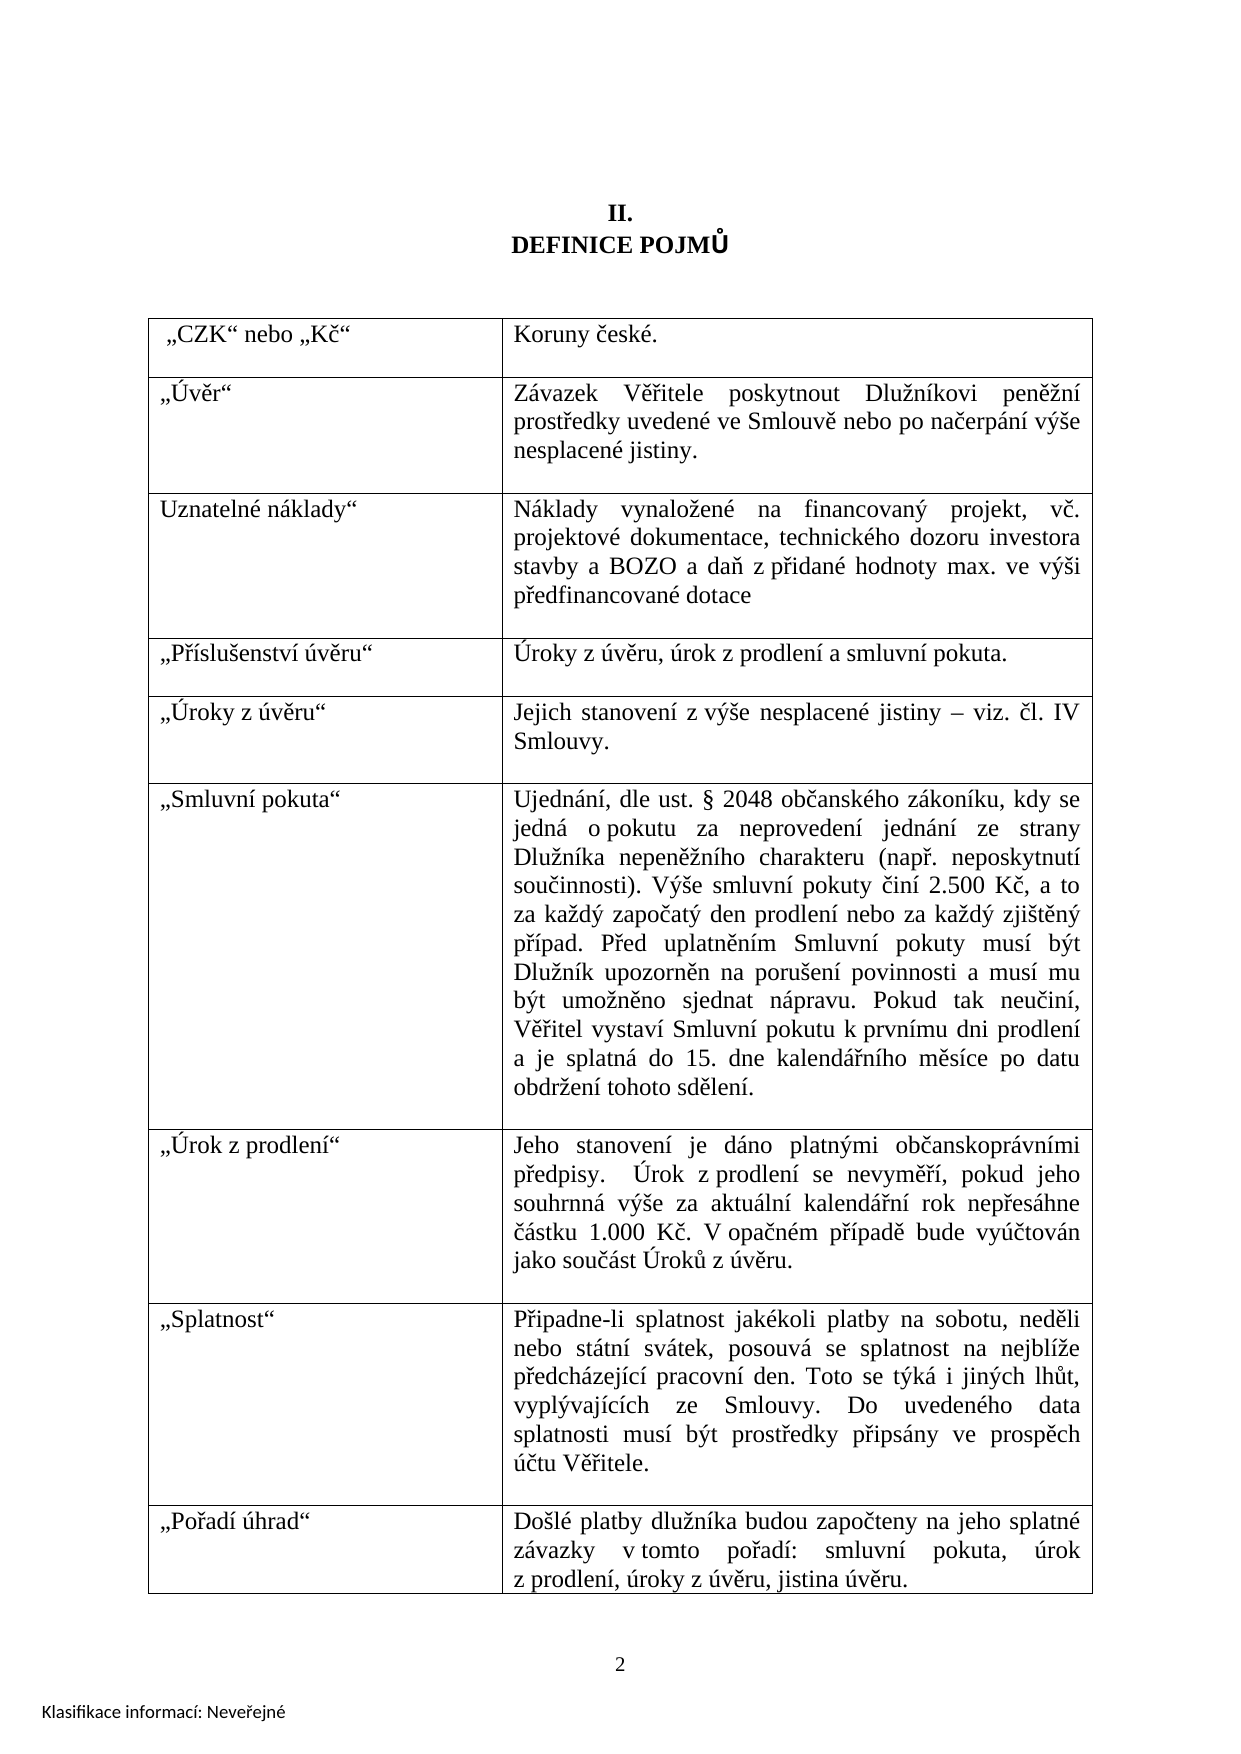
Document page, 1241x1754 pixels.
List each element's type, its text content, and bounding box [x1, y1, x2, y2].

table_cell „Úroky z úvěru“ [149, 697, 502, 783]
table_cell „Smluvní pokuta“ [149, 784, 502, 1129]
table_cell Jejich stanovení z výše nesplacené jistiny – viz. čl. IV Smlouvy. [503, 697, 1092, 783]
table_cell Připadne-li splatnost jakékoli platby na sobotu, neděli nebo státní svátek, posouvá se splatnost na nejblíže předcházející pracovní den. Toto se týká i jiných lhůt, vyplývajících ze Smlouvy. Do uvedeného data splatnosti musí být prostředky připsány ve prospěch účtu Věřitele. [503, 1304, 1092, 1505]
table_header Koruny české. [503, 319, 1092, 377]
table_cell Jeho stanovení je dáno platnými občanskoprávními předpisy. Úrok z prodlení se nevyměří, pokud jeho souhrnná výše za aktuální kalendářní rok nepřesáhne částku 1.000 Kč. V opačném případě bude vyúčtován jako součást Úroků z úvěru. [503, 1130, 1092, 1303]
table_cell „Pořadí úhrad“ [149, 1506, 502, 1592]
table_cell Úroky z úvěru, úrok z prodlení a smluvní pokuta. [503, 639, 1092, 696]
table_cell Náklady vynaložené na financovaný projekt, vč. projektové dokumentace, technického dozoru investora stavby a BOZO a daň z přidané hodnoty max. ve výši předfinancované dotace [503, 494, 1092, 637]
table_header „CZK“ nebo „Kč“ [149, 319, 502, 377]
table_cell „Úrok z prodlení“ [149, 1130, 502, 1303]
table_cell Ujednání, dle ust. § 2048 občanského zákoníku, kdy se jedná o pokutu za neprovedení jednání ze strany Dlužníka nepeněžního charakteru (např. neposkytnutí součinnosti). Výše smluvní pokuty činí 2.500 Kč, a to za každý započatý den prodlení nebo za každý zjištěný případ. Před uplatněním Smluvní pokuty musí být Dlužník upozorněn na porušení povinnosti a musí mu být umožněno sjednat nápravu. Pokud tak neučiní, Věřitel vystaví Smluvní pokutu k prvnímu dni prodlení a je splatná do 15. dne kalendářního měsíce po datu obdržení tohoto sdělení. [503, 784, 1092, 1129]
table_cell Uznatelné náklady“ [149, 494, 502, 637]
table_cell Závazek Věřitele poskytnout Dlužníkovi peněžní prostředky uvedené ve Smlouvě nebo po načerpání výše nesplacené jistiny. [503, 378, 1092, 493]
table_cell „Splatnost“ [149, 1304, 502, 1505]
table_cell „Příslušenství úvěru“ [149, 639, 502, 696]
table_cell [503, 1506, 1092, 1592]
subtitle II. DEFINICE POJMŮ [148, 198, 1092, 261]
table_cell „Úvěr“ [149, 378, 502, 493]
